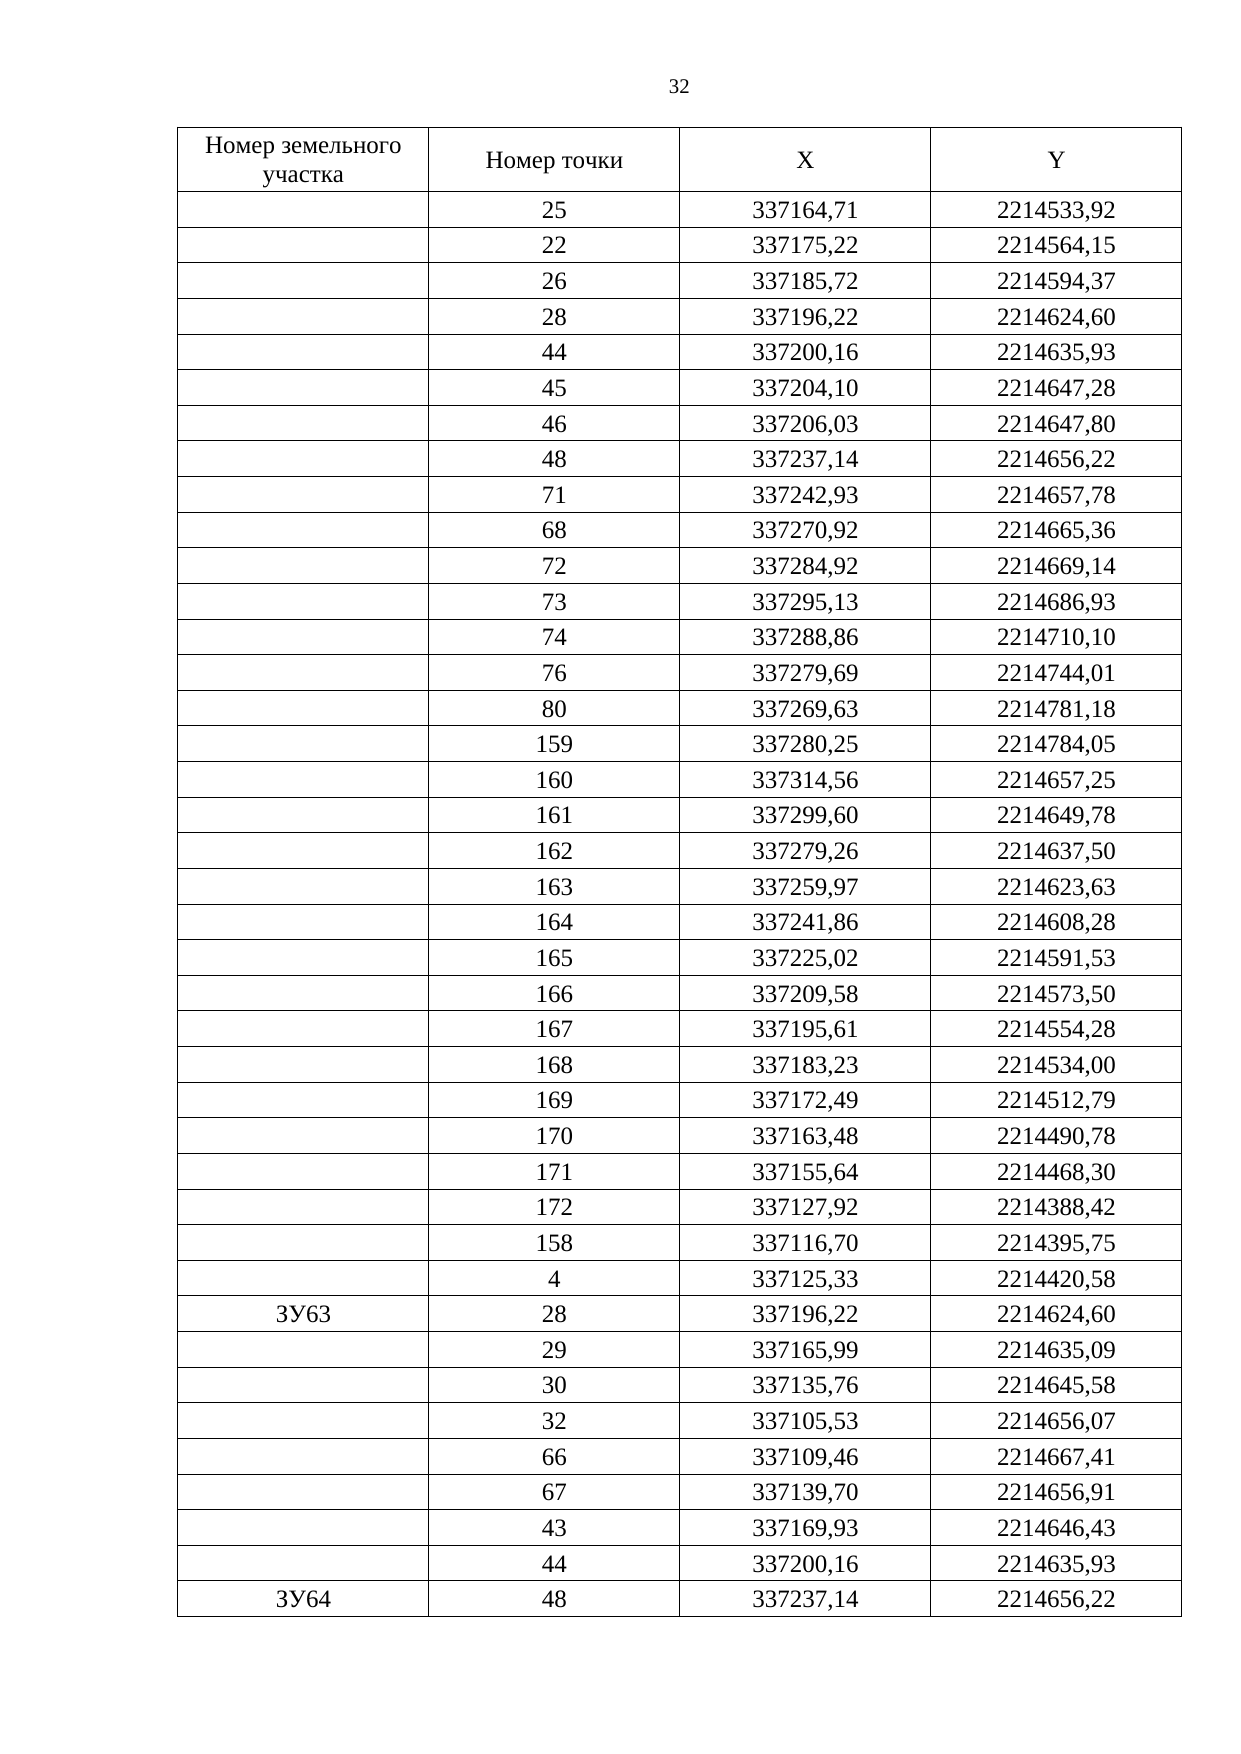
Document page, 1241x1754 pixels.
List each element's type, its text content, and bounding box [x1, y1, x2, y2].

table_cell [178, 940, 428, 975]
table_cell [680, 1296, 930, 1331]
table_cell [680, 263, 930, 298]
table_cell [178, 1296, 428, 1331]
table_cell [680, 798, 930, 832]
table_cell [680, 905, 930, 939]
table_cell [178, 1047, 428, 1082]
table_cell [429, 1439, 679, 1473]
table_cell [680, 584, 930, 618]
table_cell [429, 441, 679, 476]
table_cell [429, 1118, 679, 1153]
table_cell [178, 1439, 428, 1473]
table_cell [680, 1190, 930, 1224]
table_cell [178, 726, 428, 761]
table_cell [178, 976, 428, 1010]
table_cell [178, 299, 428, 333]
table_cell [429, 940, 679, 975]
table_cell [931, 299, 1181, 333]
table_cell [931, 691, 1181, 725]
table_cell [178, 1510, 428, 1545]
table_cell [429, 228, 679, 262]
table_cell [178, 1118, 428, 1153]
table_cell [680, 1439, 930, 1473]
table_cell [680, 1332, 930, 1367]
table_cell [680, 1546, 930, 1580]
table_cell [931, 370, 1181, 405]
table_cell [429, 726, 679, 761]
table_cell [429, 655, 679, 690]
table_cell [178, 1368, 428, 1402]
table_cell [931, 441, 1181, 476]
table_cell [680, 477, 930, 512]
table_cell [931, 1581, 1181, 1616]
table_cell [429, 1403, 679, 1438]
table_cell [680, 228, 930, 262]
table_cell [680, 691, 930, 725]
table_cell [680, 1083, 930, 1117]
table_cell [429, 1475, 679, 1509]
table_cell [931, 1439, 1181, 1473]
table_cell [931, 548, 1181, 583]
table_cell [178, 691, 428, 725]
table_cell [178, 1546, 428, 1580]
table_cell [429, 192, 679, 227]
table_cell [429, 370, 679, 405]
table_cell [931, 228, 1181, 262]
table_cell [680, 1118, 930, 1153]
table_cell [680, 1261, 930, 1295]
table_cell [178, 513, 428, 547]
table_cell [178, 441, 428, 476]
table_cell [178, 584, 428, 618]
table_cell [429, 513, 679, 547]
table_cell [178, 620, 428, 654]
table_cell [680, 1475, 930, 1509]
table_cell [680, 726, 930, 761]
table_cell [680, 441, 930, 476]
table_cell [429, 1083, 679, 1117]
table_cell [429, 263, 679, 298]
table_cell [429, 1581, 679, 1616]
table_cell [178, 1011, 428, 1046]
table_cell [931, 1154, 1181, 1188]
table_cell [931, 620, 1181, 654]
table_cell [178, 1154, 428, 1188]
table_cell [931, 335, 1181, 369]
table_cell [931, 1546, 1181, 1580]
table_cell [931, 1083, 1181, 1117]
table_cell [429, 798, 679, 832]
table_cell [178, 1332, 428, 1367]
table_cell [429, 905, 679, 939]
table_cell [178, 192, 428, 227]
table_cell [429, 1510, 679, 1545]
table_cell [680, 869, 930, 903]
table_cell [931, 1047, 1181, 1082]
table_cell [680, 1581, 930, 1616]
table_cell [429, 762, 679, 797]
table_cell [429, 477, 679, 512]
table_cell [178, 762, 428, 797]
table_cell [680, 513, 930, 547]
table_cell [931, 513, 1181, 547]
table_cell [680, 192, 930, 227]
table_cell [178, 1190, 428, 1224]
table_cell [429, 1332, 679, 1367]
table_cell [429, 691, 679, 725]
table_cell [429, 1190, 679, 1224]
table_header X [680, 128, 930, 191]
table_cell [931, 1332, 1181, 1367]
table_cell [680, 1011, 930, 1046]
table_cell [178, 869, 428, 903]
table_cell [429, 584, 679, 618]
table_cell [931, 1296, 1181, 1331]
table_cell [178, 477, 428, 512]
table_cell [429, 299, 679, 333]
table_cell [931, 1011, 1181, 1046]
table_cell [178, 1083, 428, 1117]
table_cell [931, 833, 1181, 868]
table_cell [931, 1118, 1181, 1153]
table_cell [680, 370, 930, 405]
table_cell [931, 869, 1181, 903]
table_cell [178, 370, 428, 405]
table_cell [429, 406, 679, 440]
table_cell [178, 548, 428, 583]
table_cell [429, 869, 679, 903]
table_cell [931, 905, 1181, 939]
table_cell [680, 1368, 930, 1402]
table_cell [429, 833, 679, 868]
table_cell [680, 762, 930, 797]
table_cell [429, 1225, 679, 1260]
table_header Y [931, 128, 1181, 191]
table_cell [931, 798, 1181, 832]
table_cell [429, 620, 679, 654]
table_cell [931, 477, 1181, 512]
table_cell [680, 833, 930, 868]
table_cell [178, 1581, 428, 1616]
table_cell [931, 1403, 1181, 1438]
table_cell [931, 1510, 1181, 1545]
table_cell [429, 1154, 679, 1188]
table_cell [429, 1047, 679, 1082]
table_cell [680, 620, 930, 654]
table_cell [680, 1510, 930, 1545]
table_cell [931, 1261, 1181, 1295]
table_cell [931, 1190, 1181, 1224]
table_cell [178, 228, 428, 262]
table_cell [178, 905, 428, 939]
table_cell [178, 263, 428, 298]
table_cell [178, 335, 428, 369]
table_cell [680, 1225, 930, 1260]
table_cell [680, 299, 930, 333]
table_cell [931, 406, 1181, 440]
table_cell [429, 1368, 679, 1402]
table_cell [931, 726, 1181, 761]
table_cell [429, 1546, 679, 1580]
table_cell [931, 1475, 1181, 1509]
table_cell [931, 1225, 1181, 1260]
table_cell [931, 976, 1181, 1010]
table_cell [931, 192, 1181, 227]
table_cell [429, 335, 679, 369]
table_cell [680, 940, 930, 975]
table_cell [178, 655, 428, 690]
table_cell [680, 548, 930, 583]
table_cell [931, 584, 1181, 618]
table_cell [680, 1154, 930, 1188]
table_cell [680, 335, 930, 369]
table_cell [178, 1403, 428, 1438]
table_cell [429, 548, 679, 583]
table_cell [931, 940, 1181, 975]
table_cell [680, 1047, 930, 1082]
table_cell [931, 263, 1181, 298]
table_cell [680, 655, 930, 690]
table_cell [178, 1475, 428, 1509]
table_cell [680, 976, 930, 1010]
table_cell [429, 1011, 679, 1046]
table_header Номер точки [429, 128, 679, 191]
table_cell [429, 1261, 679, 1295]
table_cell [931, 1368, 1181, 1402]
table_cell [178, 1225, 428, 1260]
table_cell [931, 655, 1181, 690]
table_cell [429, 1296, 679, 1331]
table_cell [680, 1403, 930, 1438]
table_header Номер земельного участка [178, 128, 428, 191]
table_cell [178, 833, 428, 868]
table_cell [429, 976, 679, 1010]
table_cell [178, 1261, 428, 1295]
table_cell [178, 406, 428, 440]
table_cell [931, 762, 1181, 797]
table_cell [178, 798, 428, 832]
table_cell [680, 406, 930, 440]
